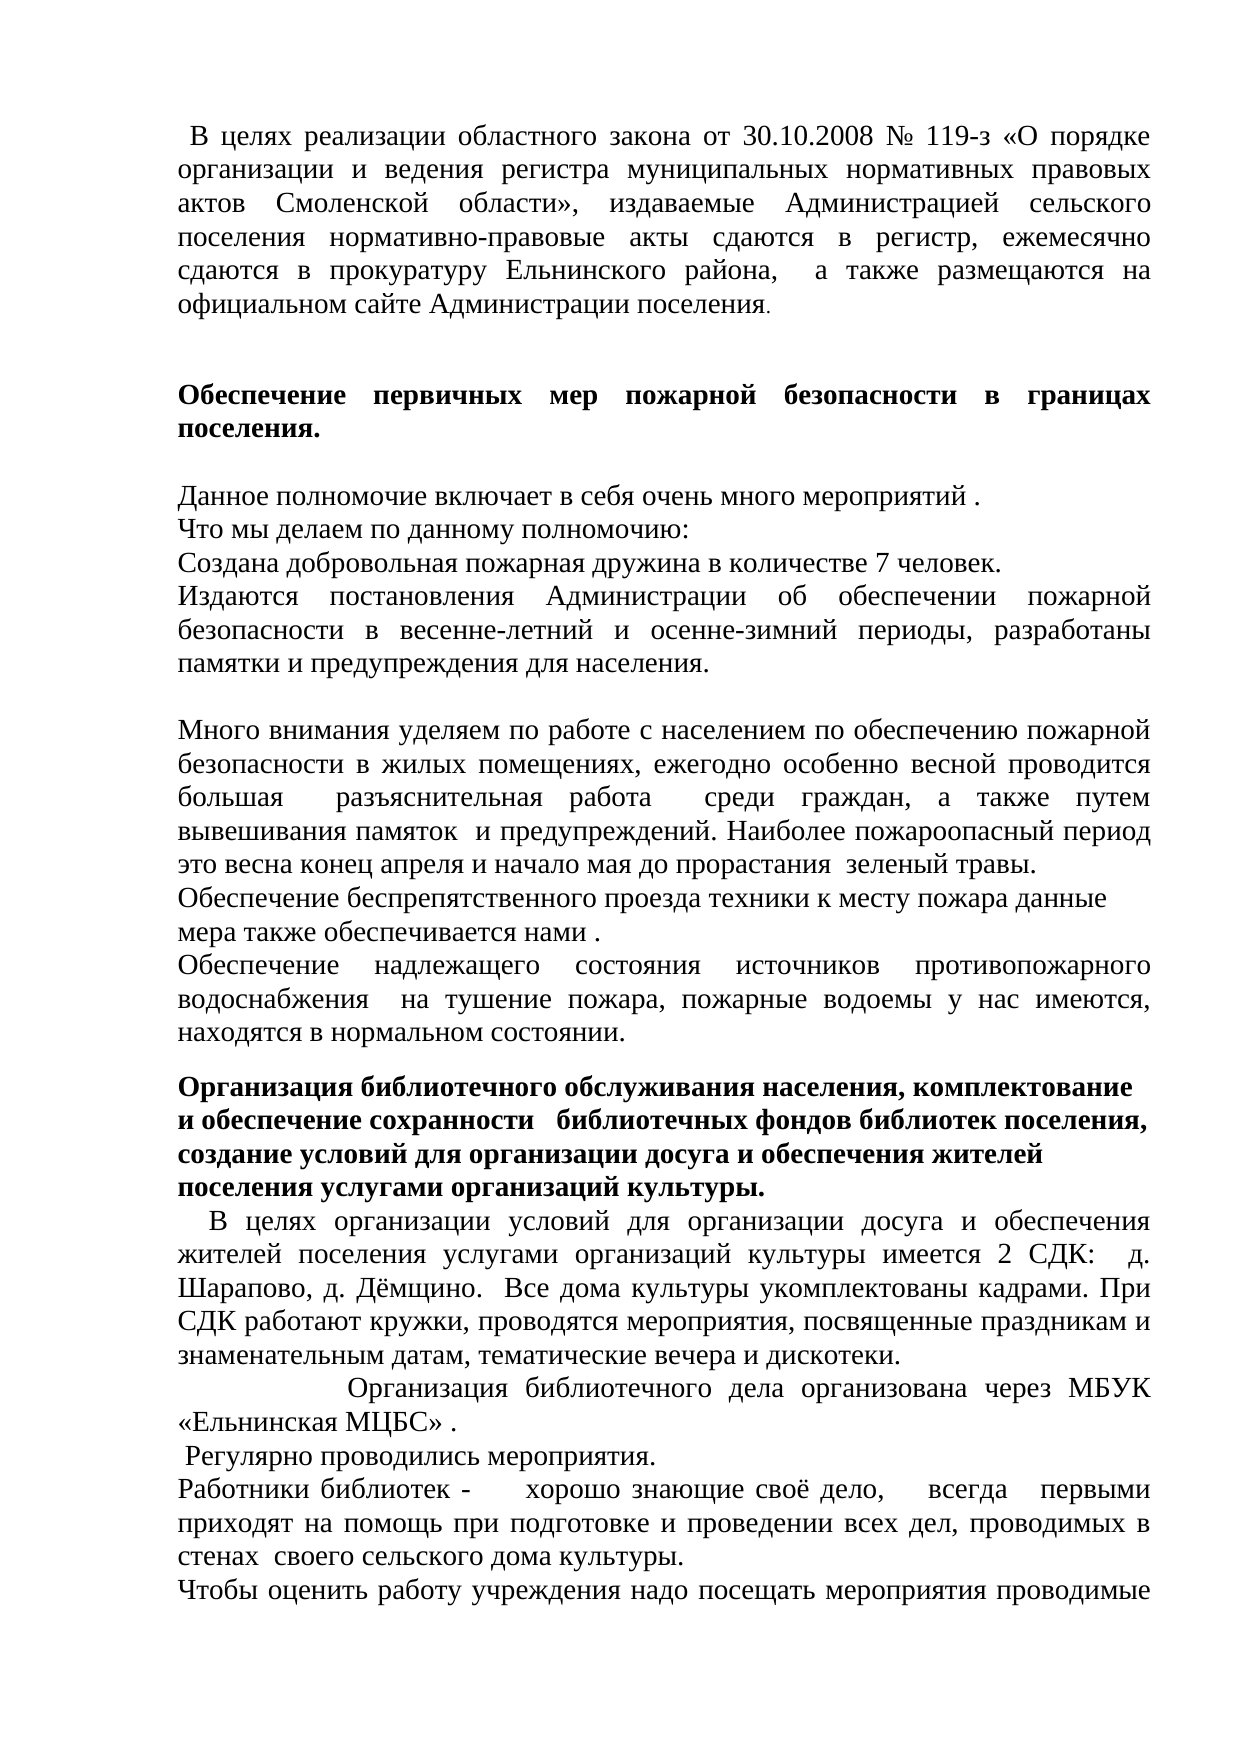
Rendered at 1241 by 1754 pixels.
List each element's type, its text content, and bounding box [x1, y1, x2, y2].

text Организация библиотечного дела организована через МБУК «Ельнинская МЦБС» . [177, 1371, 1152, 1438]
text Много внимания уделяем по работе с населением по обеспечению пожарной безопасности в жилых помещениях, ежегодно особенно весной проводится большая разъяснительная работа среди граждан, а также путем вывешивания памяток и предупреждений. Наиболее пожароопасный период это весна конец апреля и начало мая до прорастания зеленый травы. [177, 712, 1152, 880]
text Обеспечение беспрепятственного проезда техники к месту пожара данные мера также обеспечивается нами . [177, 880, 1152, 947]
text Данное полномочие включает в себя очень много мероприятий . [177, 478, 1152, 511]
text Организация библиотечного обслуживания населения, комплектование и обеспечение сохранности библиотечных фондов библиотек поселения, [177, 1069, 1152, 1136]
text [177, 1572, 1152, 1605]
text создание условий для организации досуга и обеспечения жителей поселения услугами организаций культуры. [177, 1136, 1152, 1203]
text Работники библиотек - хорошо знающие своё дело, всегда первыми приходят на помощь при подготовке и проведении всех дел, проводимых в стенах своего сельского дома культуры. [177, 1471, 1152, 1572]
text В целях организации условий для организации досуга и обеспечения жителей поселения услугами организаций культуры имеется 2 СДК: д. Шарапово, д. Дёмщино. Все дома культуры укомплектованы кадрами. При СДК работают кружки, проводятся мероприятия, посвященные праздникам и знаменательным датам, тематические вечера и дискотеки. [177, 1203, 1152, 1371]
text Регулярно проводились мероприятия. [177, 1438, 1152, 1471]
text Что мы делаем по данному полномочию: [177, 511, 1152, 545]
text Создана добровольная пожарная дружина в количестве 7 человек. [177, 545, 1152, 578]
text Издаются постановления Администрации об обеспечении пожарной безопасности в весенне-летний и осенне-зимний периоды, разработаны памятки и предупреждения для населения. [177, 578, 1152, 679]
text Обеспечение надлежащего состояния источников противопожарного водоснабжения на тушение пожара, пожарные водоемы у нас имеются, находятся в нормальном состоянии. [177, 947, 1152, 1048]
text В целях реализации областного закона от 30.10.2008 № 119-з «О порядке организации и ведения регистра муниципальных нормативных правовых актов Смоленской области», издаваемые Администрацией сельского поселения нормативно-правовые акты сдаются в регистр, ежемесячно сдаются в прокуратуру Ельнинского района, а также размещаются на официальном сайте Администрации поселения. [177, 118, 1152, 319]
text Обеспечение первичных мер пожарной безопасности в границах поселения. [177, 377, 1152, 444]
